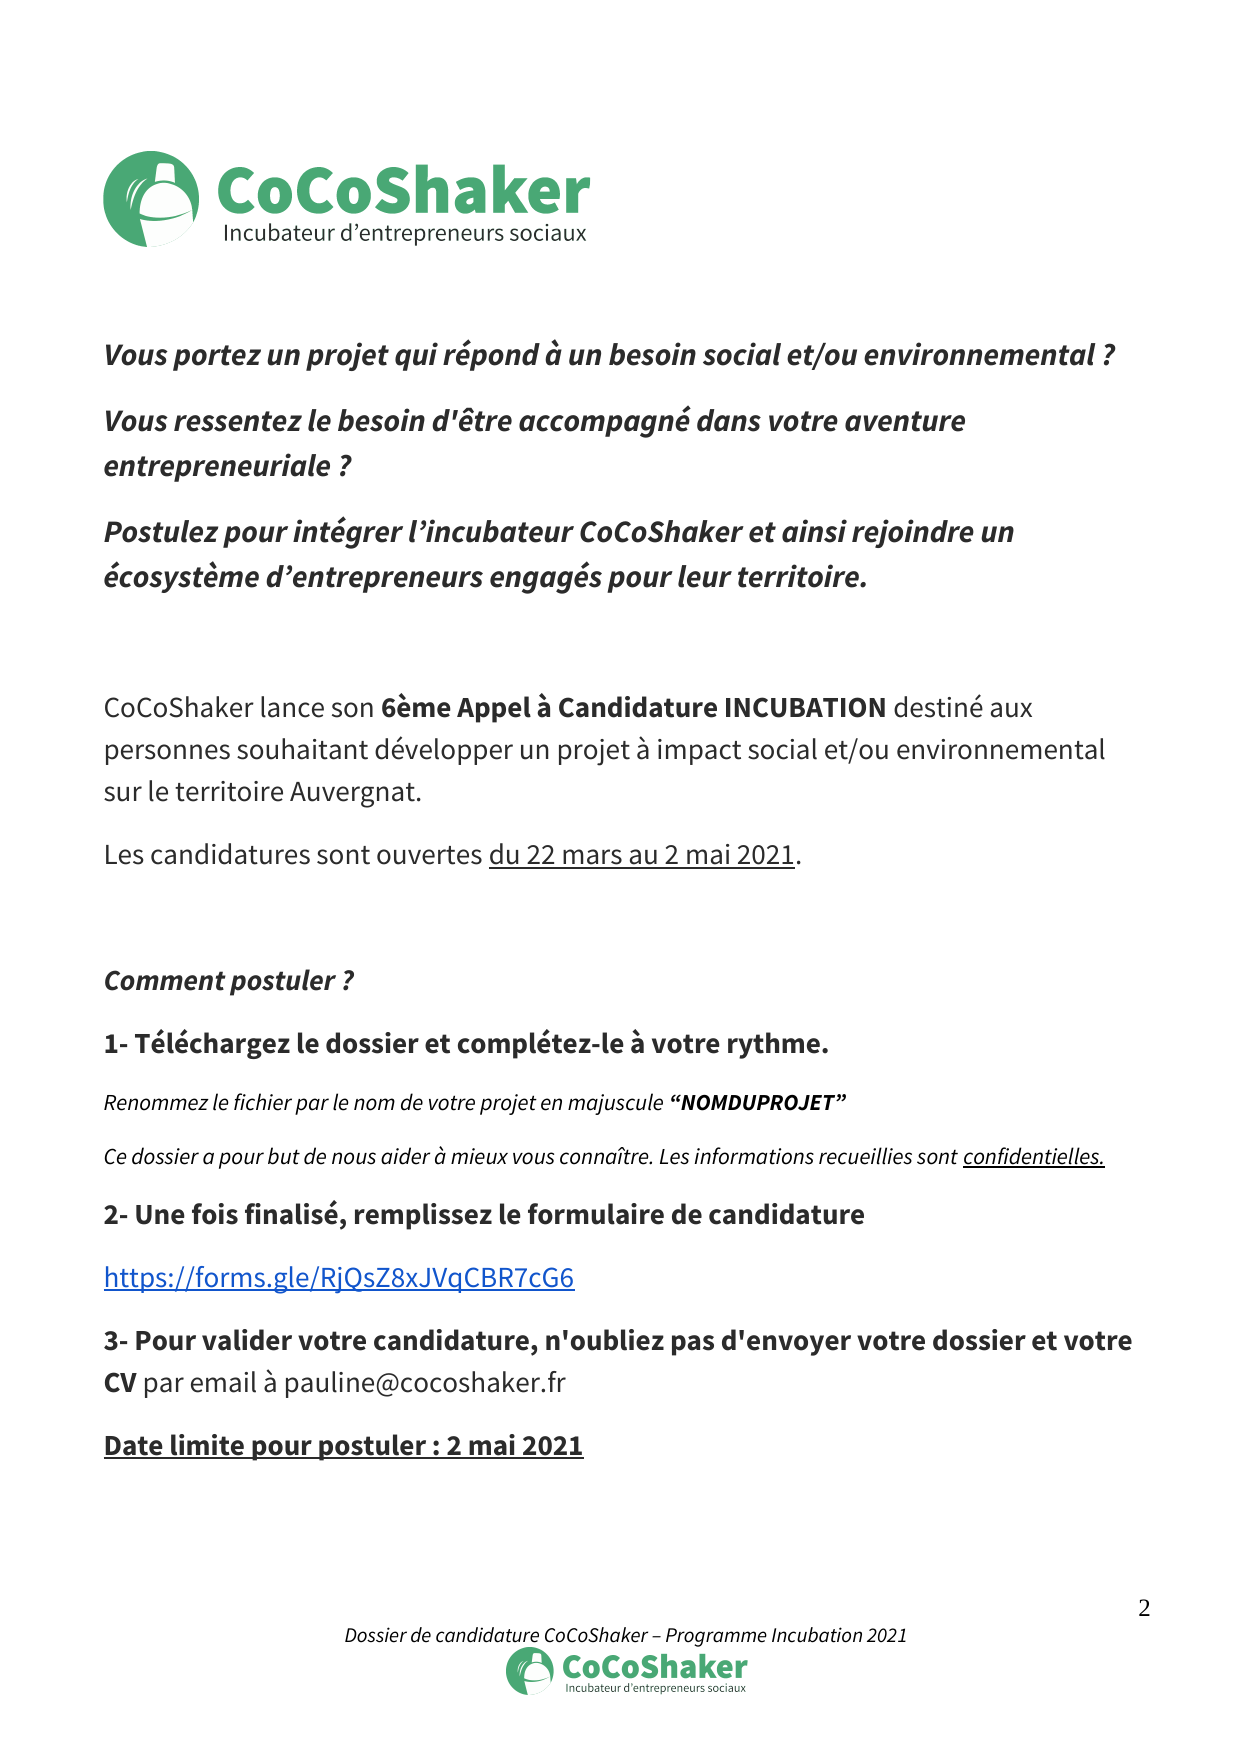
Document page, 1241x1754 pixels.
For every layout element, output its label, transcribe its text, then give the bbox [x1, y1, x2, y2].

text Vous ressentez le besoin d'être accompagné dans votre aventure entrepreneuriale ? [103, 401, 1150, 485]
text https://forms.gle/RjQsZ8xJVqCBR7cG6 [103, 1258, 1150, 1295]
picture [103, 151, 591, 247]
picture [506, 1647, 748, 1695]
text Vous portez un projet qui répond à un besoin social et/ou environnemental ? [103, 335, 1150, 374]
text 1- Téléchargez le dossier et complétez-le à votre rythme. [103, 1024, 1150, 1061]
text CoCoShaker lance son 6ème Appel à Candidature INCUBATION destiné aux personnes souhaitant développer un projet à impact social et/ou environnemental sur le territoire Auvergnat. [103, 689, 1150, 809]
text Date limite pour postuler : 2 mai 2021 [103, 1426, 1150, 1463]
text 3- Pour valider votre candidature, n'oubliez pas d'envoyer votre dossier et votre CV par email à pauline@cocoshaker.fr [103, 1321, 1150, 1400]
text Les candidatures sont ouvertes du 22 mars au 2 mai 2021. [103, 836, 1150, 872]
text 2- Une fois finalisé, remplissez le formulaire de candidature [103, 1195, 1150, 1232]
text Postulez pour intégrer l’incubateur CoCoShaker et ainsi rejoindre un écosystème d’entrepreneurs engagés pour leur territoire. [103, 512, 1150, 596]
text Ce dossier a pour but de nous aider à mieux vous connaître. Les informations recueillies sont confidentielles. [103, 1141, 1150, 1170]
text Renommez le fichier par le nom de votre projet en majuscule “NOMDUPROJET” [103, 1087, 1150, 1116]
text Comment postuler ? [103, 962, 1150, 998]
